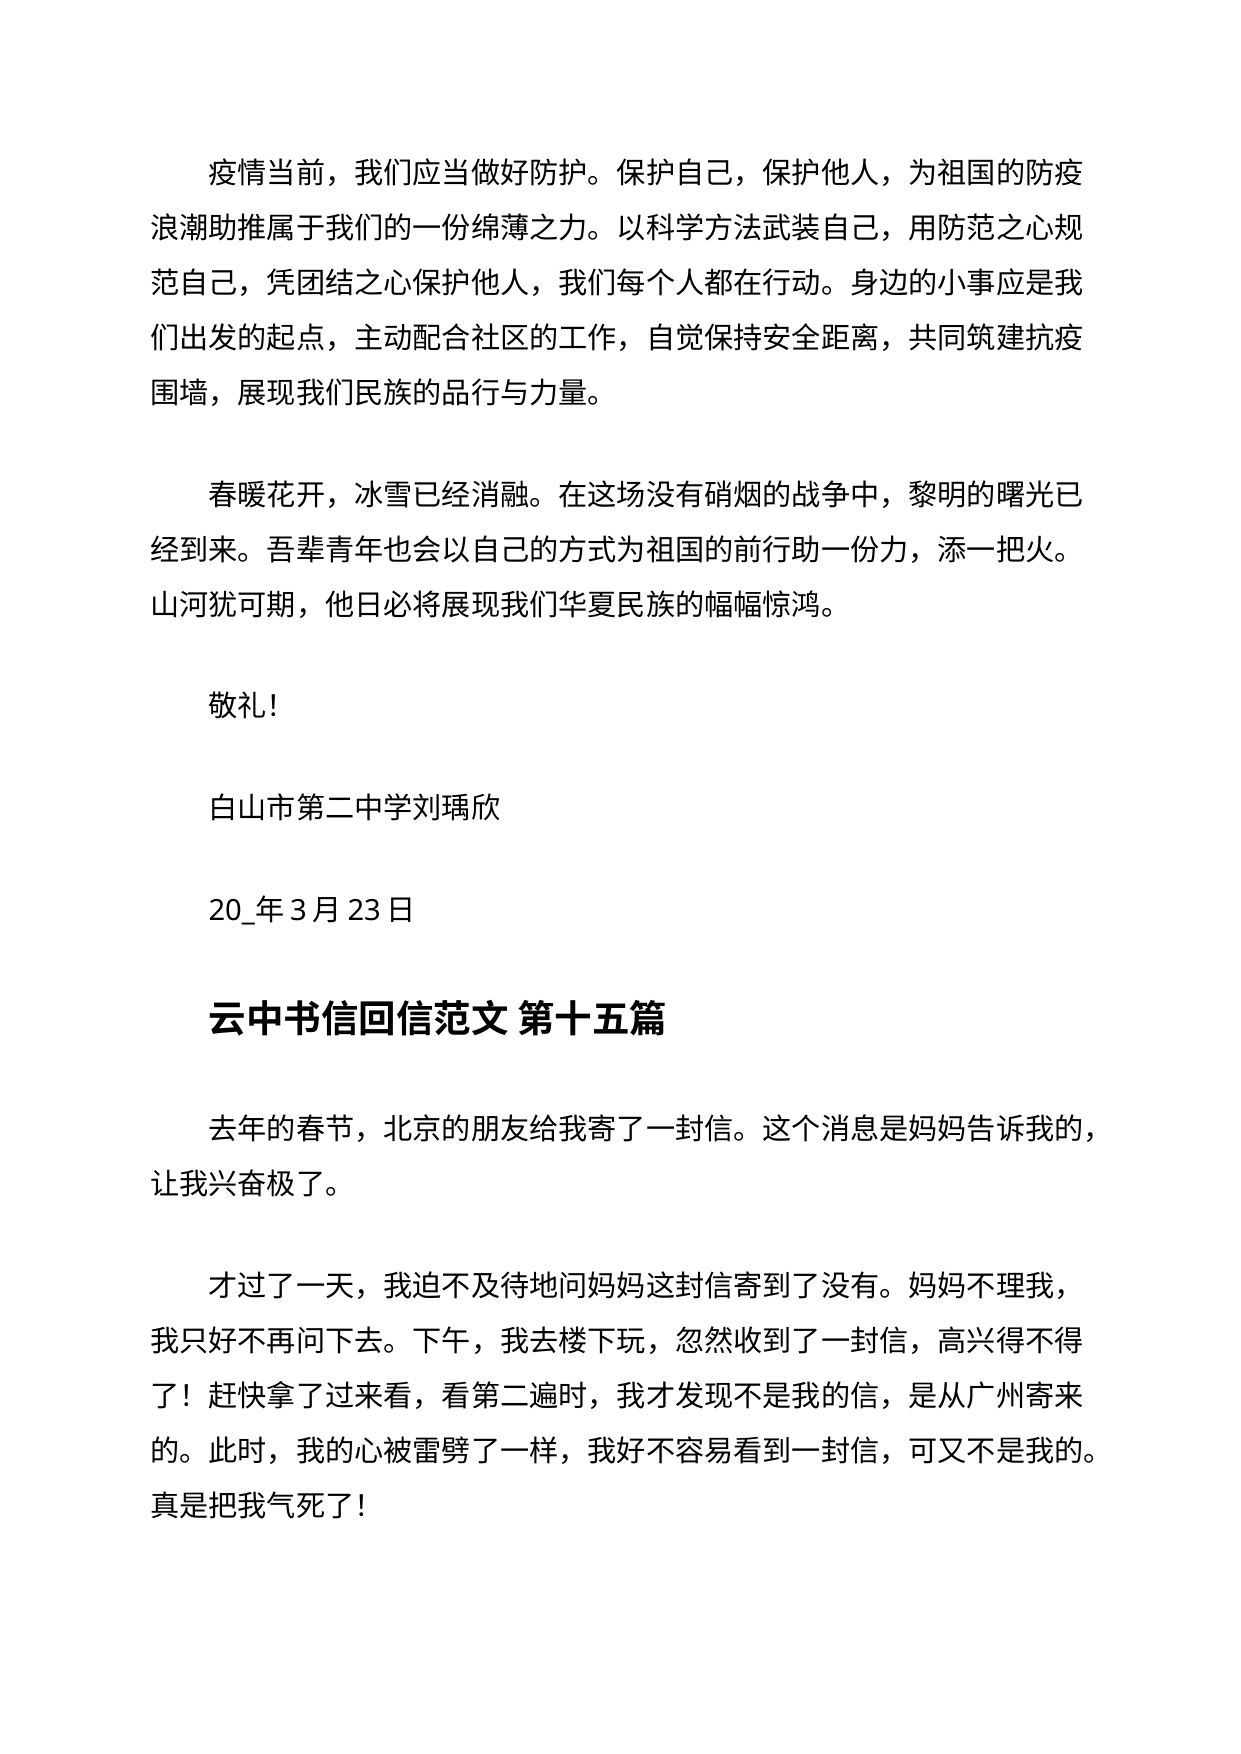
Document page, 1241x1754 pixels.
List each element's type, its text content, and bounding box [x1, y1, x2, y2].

text 春暖花开，冰雪已经消融。在这场没有硝烟的战争中，黎明的曙光已经到来。吾辈青年也会以自己的方式为祖国的前行助一份力，添一把火。山河犹可期，他日必将展现我们华夏民族的幅幅惊鸿。 [150, 471, 1090, 623]
text 白山市第二中学刘瑀欣 [150, 785, 1090, 827]
text 去年的春节，北京的朋友给我寄了一封信。这个消息是妈妈告诉我的，让我兴奋极了。 [150, 1106, 1090, 1203]
text 疫情当前，我们应当做好防护。保护自己，保护他人，为祖国的防疫浪潮助推属于我们的一份绵薄之力。以科学方法武装自己，用防范之心规范自己，凭团结之心保护他人，我们每个人都在行动。身边的小事应是我们出发的起点，主动配合社区的工作，自觉保持安全距离，共同筑建抗疫围墙，展现我们民族的品行与力量。 [150, 150, 1090, 412]
text 才过了一天，我迫不及待地问妈妈这封信寄到了没有。妈妈不理我，我只好不再问下去。下午，我去楼下玩，忽然收到了一封信，高兴得不得了！赶快拿了过来看，看第二遍时，我才发现不是我的信，是从广州寄来的。此时，我的心被雷劈了一样，我好不容易看到一封信，可又不是我的。真是把我气死了！ [150, 1262, 1090, 1524]
text 云中书信回信范文 第十五篇 [150, 988, 1090, 1043]
text 敬礼！ [150, 683, 1090, 725]
text 20_年3月23日 [150, 886, 1090, 929]
